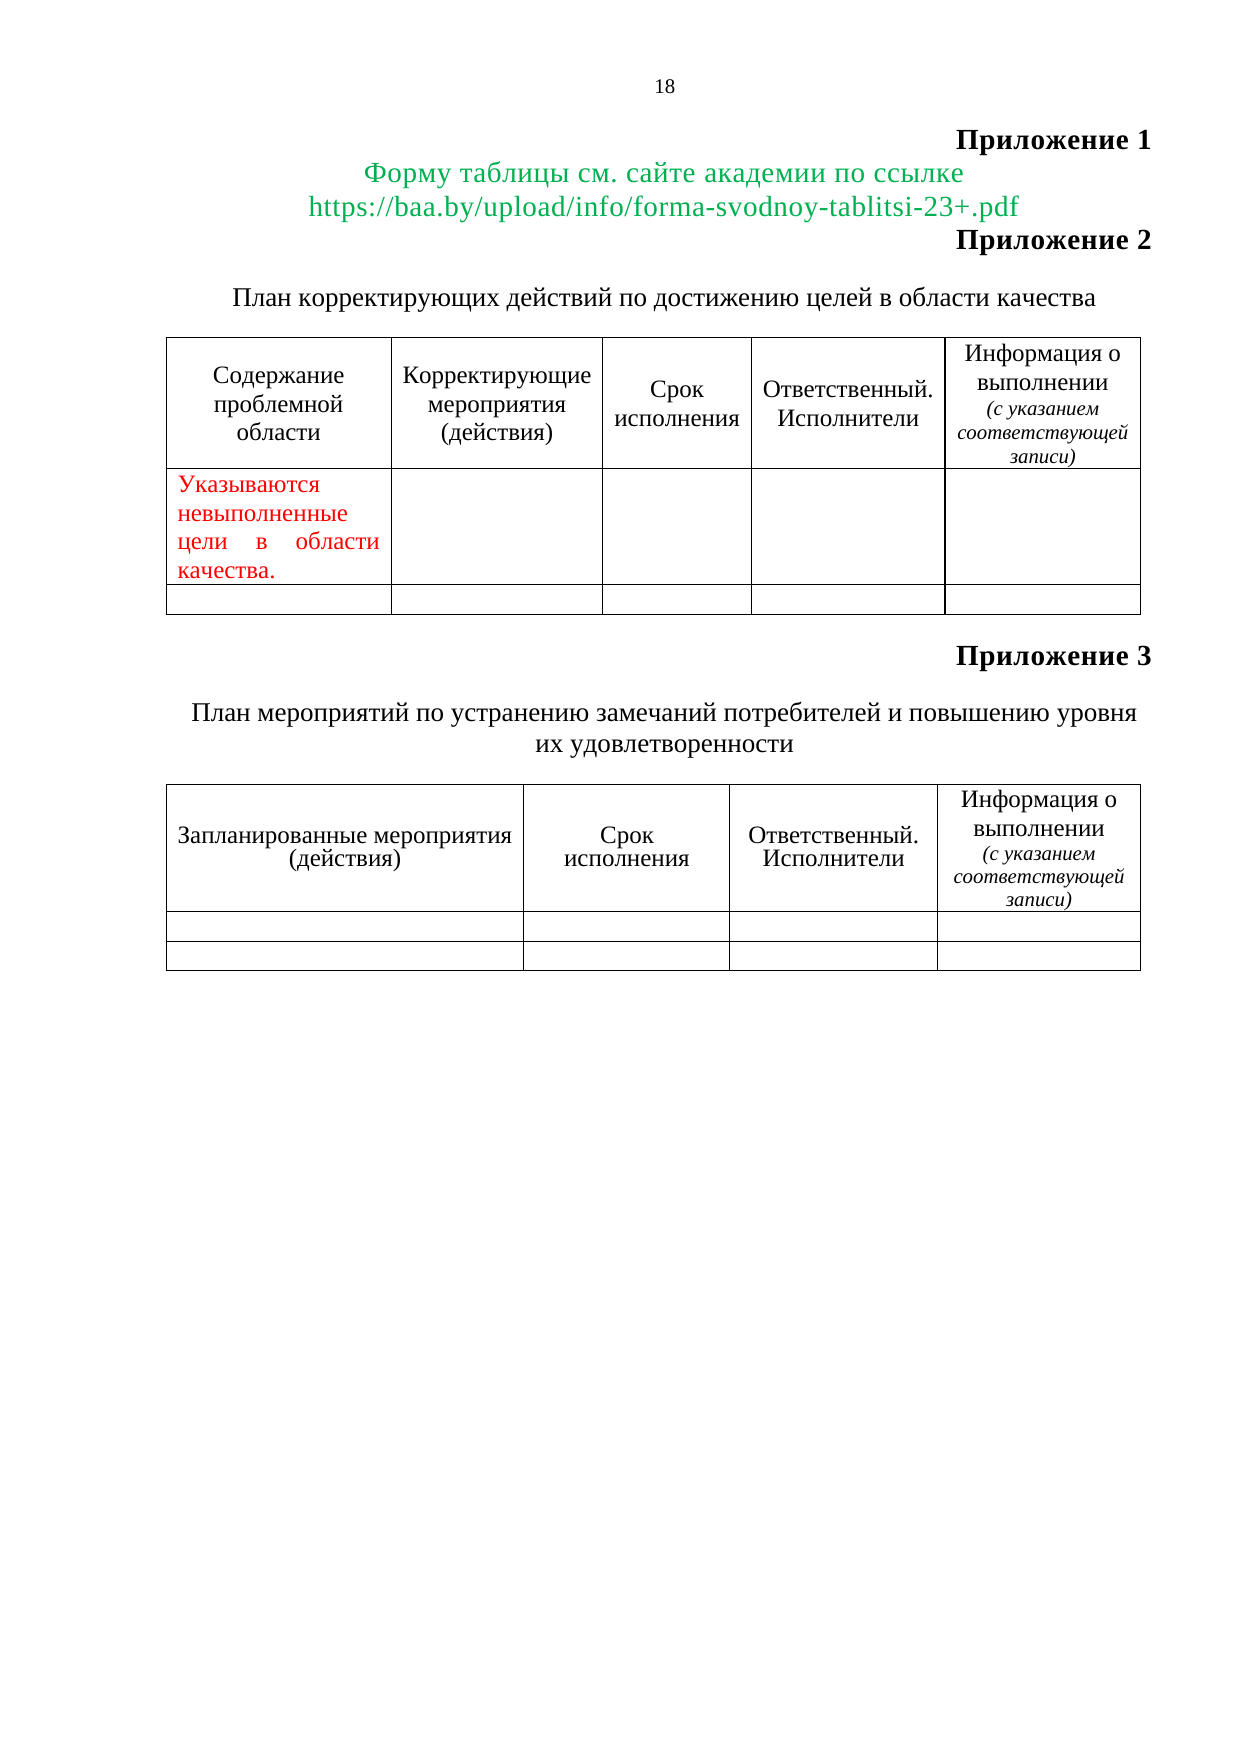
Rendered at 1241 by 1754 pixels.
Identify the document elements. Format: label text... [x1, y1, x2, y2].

table_header Ответственный. Исполнители [752, 338, 944, 468]
text Приложение 2 [177, 222, 1152, 256]
table_cell [392, 585, 602, 614]
table_cell [524, 942, 729, 970]
table_cell [167, 585, 391, 614]
text https://baa.by/upload/info/forma-svodnoy-tablitsi-23+.pdf [177, 189, 1152, 222]
table_header Содержание проблемной области [167, 338, 391, 468]
table_header Ответственный. Исполнители [730, 785, 937, 911]
table_cell [603, 469, 751, 584]
table_cell [603, 585, 751, 614]
table_cell [167, 942, 523, 970]
text Приложение 3 [177, 638, 1152, 671]
text План корректирующих действий по достижению целей в области качества [177, 281, 1152, 312]
table_header Срок исполнения [603, 338, 751, 468]
table_header Информация о выполнении (с указанием соответствующей записи) [946, 338, 1140, 468]
text План мероприятий по устранению замечаний потребителей и повышению уровня их удовлетворенности [177, 696, 1152, 758]
table_header Информация о выполнении (с указанием соответствующей записи) [938, 785, 1140, 911]
table_cell [938, 912, 1140, 941]
table_cell [524, 912, 729, 941]
table_cell [392, 469, 602, 584]
table_cell [730, 912, 937, 941]
table_cell [946, 469, 1140, 584]
table_header Корректирующие мероприятия (действия) [392, 338, 602, 468]
table_cell [946, 585, 1140, 614]
table_cell [167, 912, 523, 941]
table_cell [752, 469, 944, 584]
text Форму таблицы см. сайте академии по ссылке [177, 155, 1152, 189]
table_header Запланированные мероприятия (действия) [167, 785, 523, 911]
table_cell [938, 942, 1140, 970]
table_cell [752, 585, 944, 614]
text Приложение 1 [177, 122, 1152, 155]
table_cell [730, 942, 937, 970]
table_header Срок исполнения [524, 785, 729, 911]
table_cell Указываются невыполненные цели в области качества. [167, 469, 391, 584]
